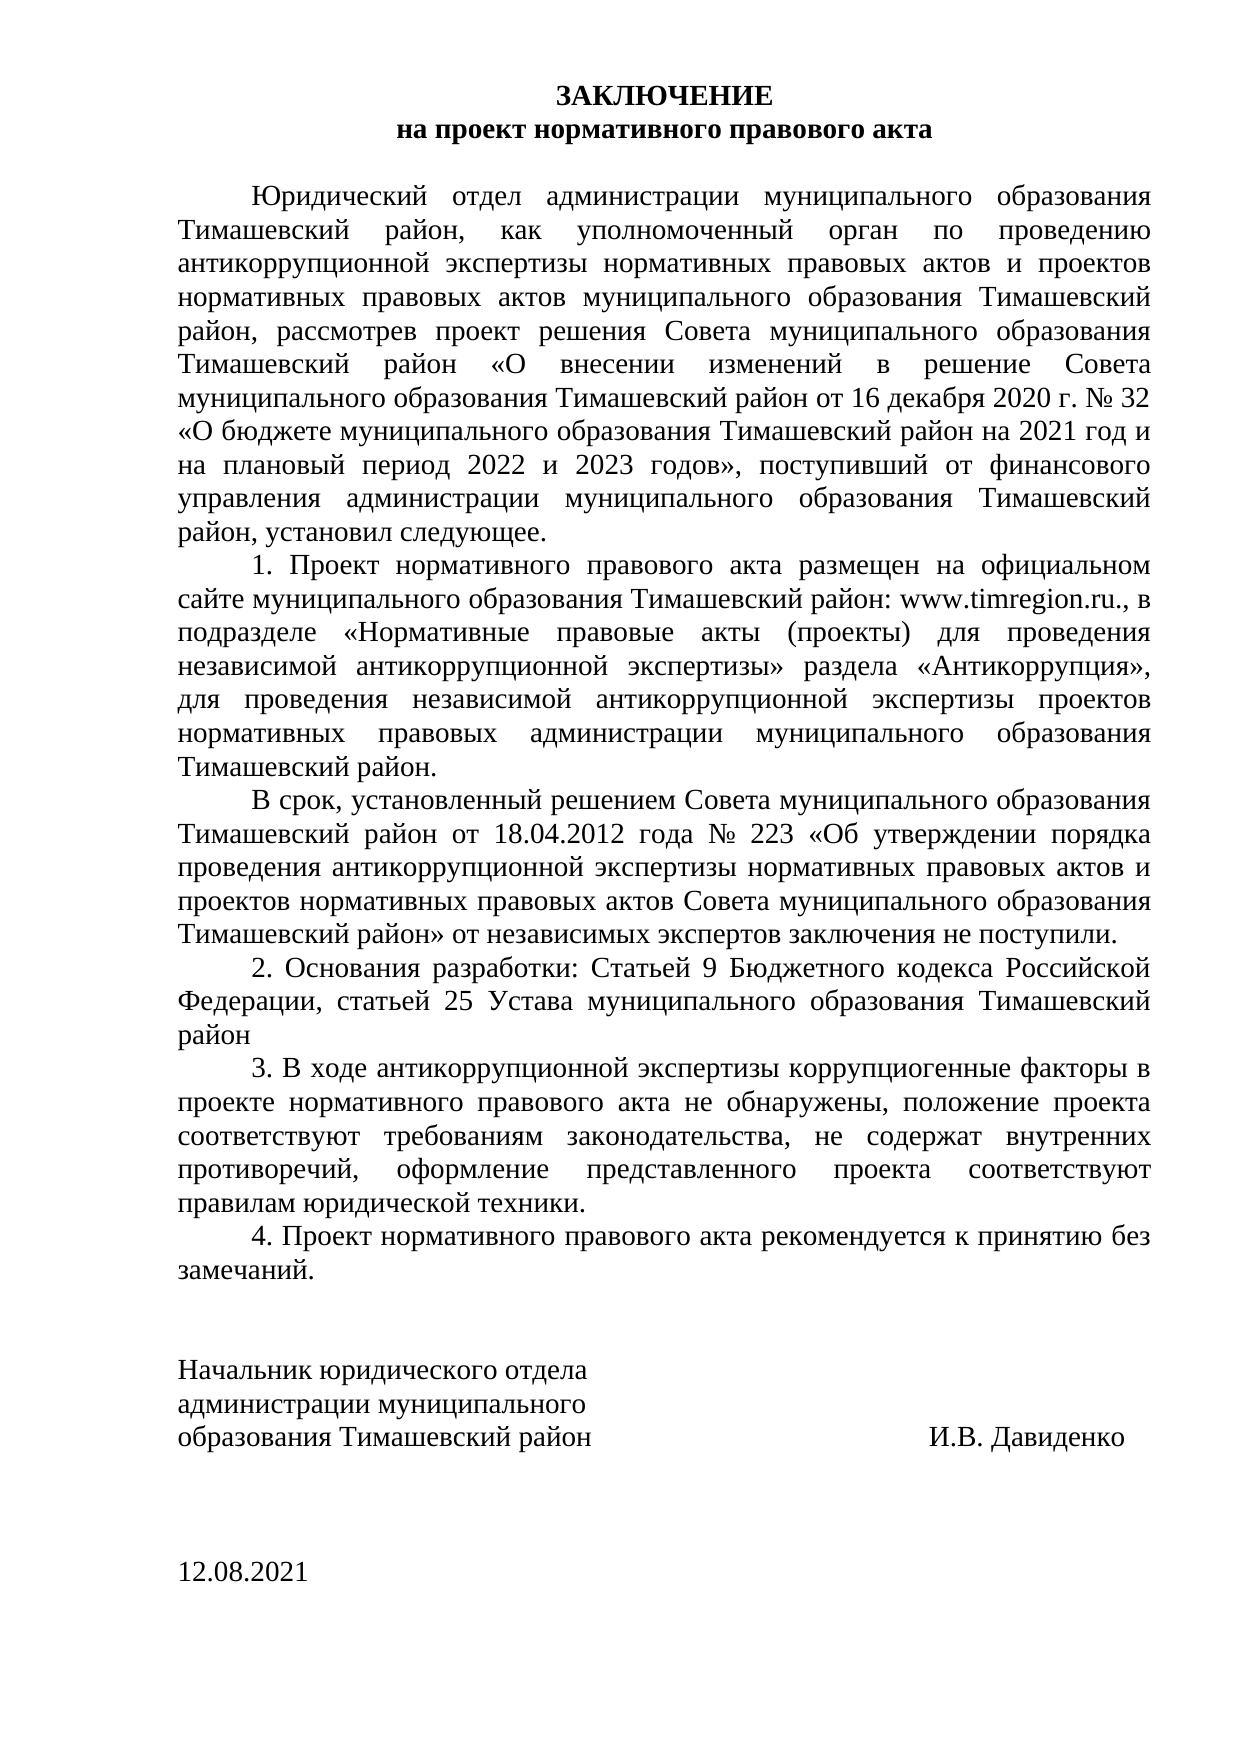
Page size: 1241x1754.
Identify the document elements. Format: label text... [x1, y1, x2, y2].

text 4. Проект нормативного правового акта рекомендуется к принятию без замечаний. [177, 1218, 1152, 1285]
text образования Тимашевский район И.В. Давиденко [177, 1419, 1152, 1453]
text 2. Основания разработки: Статьей 9 Бюджетного кодекса Российской Федерации, статьей 25 Устава муниципального образования Тимашевский район [177, 950, 1152, 1051]
text Начальник юридического отдела [177, 1352, 1152, 1386]
list 1. Проект нормативного правового акта размещен на официальном сайте муниципального образования Тимашевский район: www.timregion.ru., в подразделе «Нормативные правовые акты (проекты) для проведения независимой антикоррупционной экспертизы» раздела «Антикоррупция», для проведения независимой антикоррупционной экспертизы проектов нормативных правовых администрации муниципального образования Тимашевский район. [177, 547, 1152, 782]
text 12.08.2021 [177, 1554, 1152, 1587]
list В срок, установленный решением Совета муниципального образования Тимашевский район от 18.04.2012 года № 223 «Об утверждении порядка проведения антикоррупционной экспертизы нормативных правовых актов и проектов нормативных правовых актов Совета муниципального образования Тимашевский район» от независимых экспертов заключения не поступили. [177, 782, 1152, 950]
text 3. В ходе антикоррупционной экспертизы коррупциогенные факторы в проекте нормативного правового акта не обнаружены, положение проекта соответствуют требованиям законодательства, не содержат внутренних противоречий, оформление представленного проекта соответствуют правилам юридической техники. [177, 1051, 1152, 1218]
text Юридический отдел администрации муниципального образования Тимашевский район, как уполномоченный орган по проведению антикоррупционной экспертизы нормативных правовых актов и проектов нормативных правовых актов муниципального образования Тимашевский район, рассмотрев проект решения Совета муниципального образования Тимашевский район «О внесении изменений в решение Совета муниципального образования Тимашевский район от 16 декабря 2020 г. № 32 «О бюджете муниципального образования Тимашевский район на 2021 год и на плановый период 2022 и 2023 годов», поступивший от финансового управления администрации муниципального образования Тимашевский район, установил следующее. [177, 178, 1152, 547]
text на проект нормативного правового акта [177, 111, 1152, 145]
text администрации муниципального [177, 1386, 1152, 1419]
text ЗАКЛЮЧЕНИЕ [177, 78, 1152, 111]
